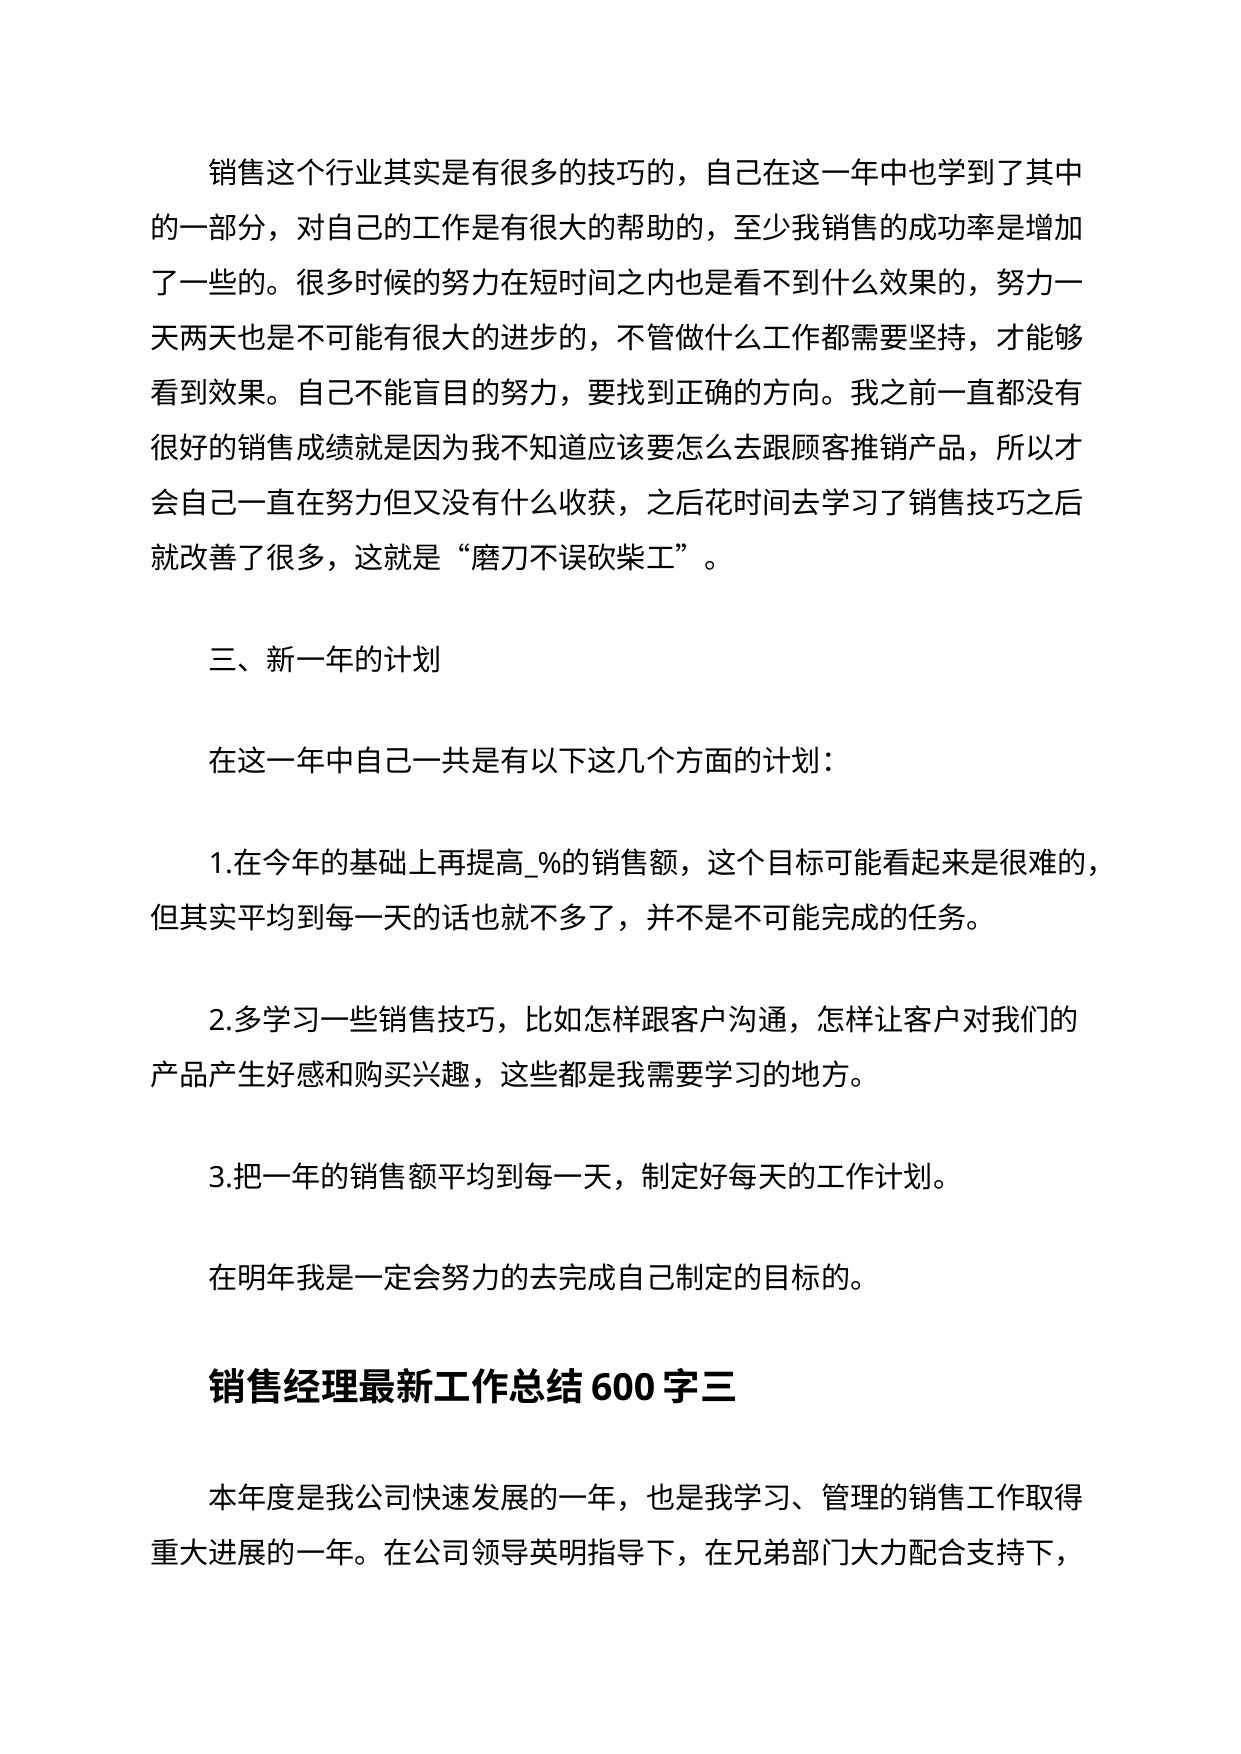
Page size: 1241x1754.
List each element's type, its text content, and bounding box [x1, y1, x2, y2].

text 三、新一年的计划 [150, 636, 1090, 678]
text 在明年我是一定会努力的去完成自己制定的目标的。 [150, 1255, 1090, 1297]
text 在这一年中自己一共是有以下这几个方面的计划： [150, 738, 1090, 780]
text 销售这个行业其实是有很多的技巧的，自己在这一年中也学到了其中的一部分，对自己的工作是有很大的帮助的，至少我销售的成功率是增加了一些的。很多时候的努力在短时间之内也是看不到什么效果的，努力一天两天也是不可能有很大的进步的，不管做什么工作都需要坚持，才能够看到效果。自己不能盲目的努力，要找到正确的方向。我之前一直都没有很好的销售成绩就是因为我不知道应该要怎么去跟顾客推销产品，所以才会自己一直在努力但又没有什么收获，之后花时间去学习了销售技巧之后就改善了很多，这就是“磨刀不误砍柴工”。 [150, 150, 1090, 577]
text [150, 1474, 1090, 1572]
text 销售经理最新工作总结600字三 [150, 1357, 1090, 1411]
text 3.把一年的销售额平均到每一天，制定好每天的工作计划。 [150, 1153, 1090, 1196]
text 1.在今年的基础上再提高_%的销售额，这个目标可能看起来是很难的，但其实平均到每一天的话也就不多了，并不是不可能完成的任务。 [150, 839, 1090, 937]
text 2.多学习一些销售技巧，比如怎样跟客户沟通，怎样让客户对我们的产品产生好感和购买兴趣，这些都是我需要学习的地方。 [150, 996, 1090, 1094]
